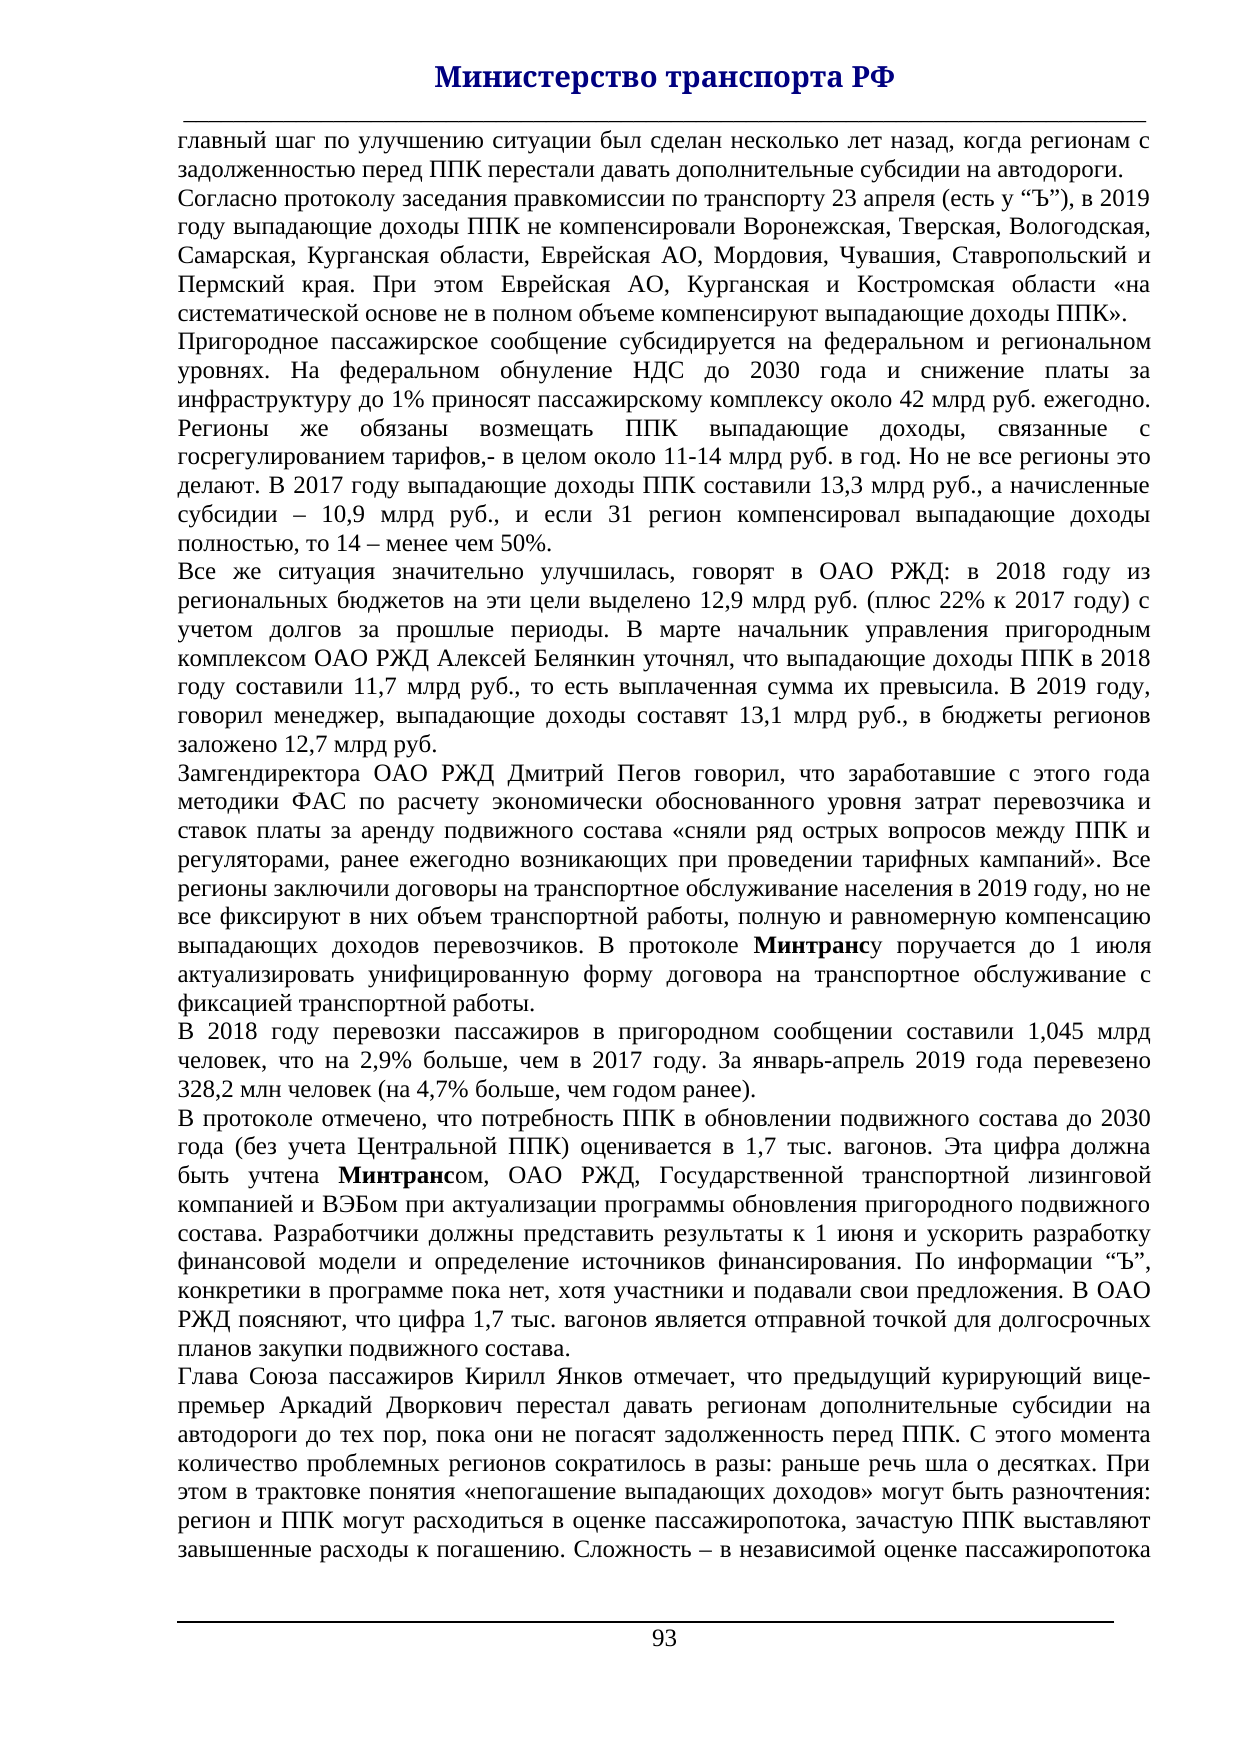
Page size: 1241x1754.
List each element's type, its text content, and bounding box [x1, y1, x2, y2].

text Пригородное пассажирское сообщение субсидируется на федеральном и региональном уровнях. На федеральном обнуление НДС до 2030 года и снижение платы за инфраструктуру до 1% приносят пассажирскому комплексу около 42 млрд руб. ежегодно. Регионы же обязаны возмещать ППК выпадающие доходы, связанные с госрегулированием тарифов,- в целом около 11-14 млрд руб. в год. Но не все регионы это делают. В 2017 году выпадающие доходы ППК составили 13,3 млрд руб., а начисленные субсидии – 10,9 млрд руб., и если 31 регион компенсировал выпадающие доходы полностью, то 14 – менее чем 50%. [177, 326, 1152, 556]
text В 2018 году перевозки пассажиров в пригородном сообщении составили 1,045 млрд человек, что на 2,9% больше, чем в 2017 году. За январь-апрель 2019 года перевезено 328,2 млн человек (на 4,7% больше, чем годом ранее). [177, 1016, 1152, 1103]
text В протоколе отмечено, что потребность ППК в обновлении подвижного состава до 2030 года (без учета Центральной ППК) оценивается в 1,7 тыс. вагонов. Эта цифра должна быть учтена Минтрансом, ОАО РЖД, Государственной транспортной лизинговой компанией и ВЭБом при актуализации программы обновления пригородного подвижного состава. Разработчики должны представить результаты к 1 июня и ускорить разработку финансовой модели и определение источников финансирования. По информации “Ъ”, конкретики в программе пока нет, хотя участники и подавали свои предложения. В ОАО РЖД поясняют, что цифра 1,7 тыс. вагонов является отправной точкой для долгосрочных планов закупки подвижного состава. [177, 1103, 1152, 1361]
text Все же ситуация значительно улучшилась, говорят в ОАО РЖД: в 2018 году из региональных бюджетов на эти цели выделено 12,9 млрд руб. (плюс 22% к 2017 году) с учетом долгов за прошлые периоды. В марте начальник управления пригородным комплексом ОАО РЖД Алексей Белянкин уточнял, что выпадающие доходы ППК в 2018 году составили 11,7 млрд руб., то есть выплаченная сумма их превысила. В 2019 году, говорил менеджер, выпадающие доходы составят 13,1 млрд руб., в бюджеты регионов заложено 12,7 млрд руб. [177, 556, 1152, 758]
text Согласно протоколу заседания правкомиссии по транспорту 23 апреля (есть у “Ъ”), в 2019 году выпадающие доходы ППК не компенсировали Воронежская, Тверская, Вологодская, Самарская, Курганская области, Еврейская АО, Мордовия, Чувашия, Ставропольский и Пермский края. При этом Еврейская АО, Курганская и Костромская области «на систематической основе не в полном объеме компенсируют выпадающие доходы ППК». [177, 183, 1152, 326]
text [177, 125, 1152, 183]
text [177, 1361, 1152, 1563]
text Замгендиректора ОАО РЖД Дмитрий Пегов говорил, что заработавшие с этого года методики ФАС по расчету экономически обоснованного уровня затрат перевозчика и ставок платы за аренду подвижного состава «сняли ряд острых вопросов между ППК и регуляторами, ранее ежегодно возникающих при проведении тарифных кампаний». Все регионы заключили договоры на транспортное обслуживание населения в 2019 году, но не все фиксируют в них объем транспортной работы, полную и равномерную компенсацию выпадающих доходов перевозчиков. В протоколе Минтрансу поручается до 1 июля актуализировать унифицированную форму договора на транспортное обслуживание с фиксацией транспортной работы. [177, 758, 1152, 1016]
